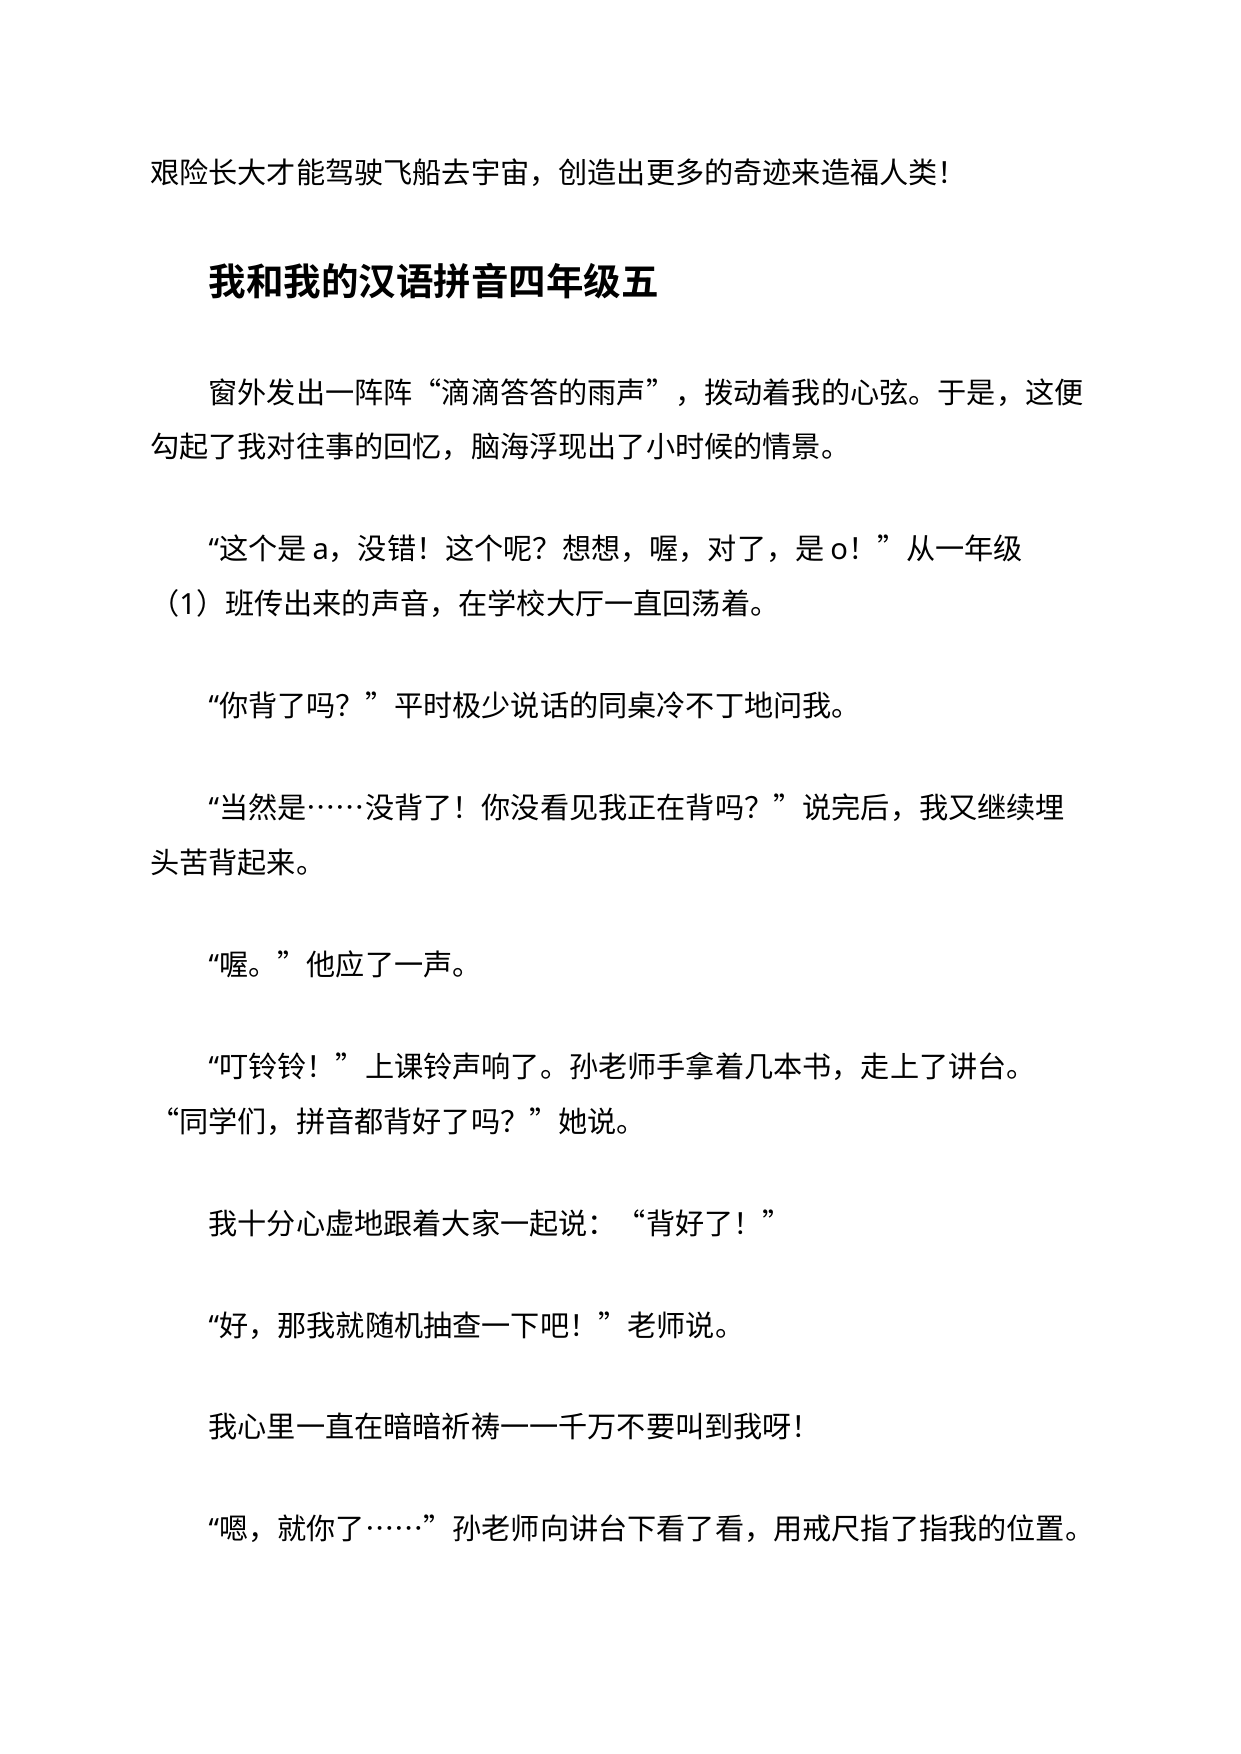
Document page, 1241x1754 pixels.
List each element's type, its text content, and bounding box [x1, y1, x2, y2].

text “这个是a，没错！这个呢？想想，喔，对了，是o！”从一年级（1）班传出来的声音，在学校大厅一直回荡着。 [150, 526, 1090, 623]
text “嗯，就你了……”孙老师向讲台下看了看，用戒尺指了指我的位置。 [150, 1506, 1090, 1548]
text “当然是……没背了！你没看见我正在背吗？”说完后，我又继续埋头苦背起来。 [150, 785, 1090, 882]
text “叮铃铃！”上课铃声响了。孙老师手拿着几本书，走上了讲台。“同学们，拼音都背好了吗？”她说。 [150, 1043, 1090, 1141]
text 我十分心虚地跟着大家一起说：“背好了！” [150, 1200, 1090, 1243]
text “喔。”他应了一声。 [150, 942, 1090, 984]
text “你背了吗？”平时极少说话的同桌冷不丁地问我。 [150, 683, 1090, 725]
text 我和我的汉语拼音四年级五 [150, 252, 1090, 306]
text 我心里一直在暗暗祈祷一一千万不要叫到我呀！ [150, 1404, 1090, 1446]
text 窗外发出一阵阵“滴滴答答的雨声”，拨动着我的心弦。于是，这便勾起了我对往事的回忆，脑海浮现出了小时候的情景。 [150, 369, 1090, 466]
text “好，那我就随机抽查一下吧！”老师说。 [150, 1302, 1090, 1344]
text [150, 150, 1090, 192]
